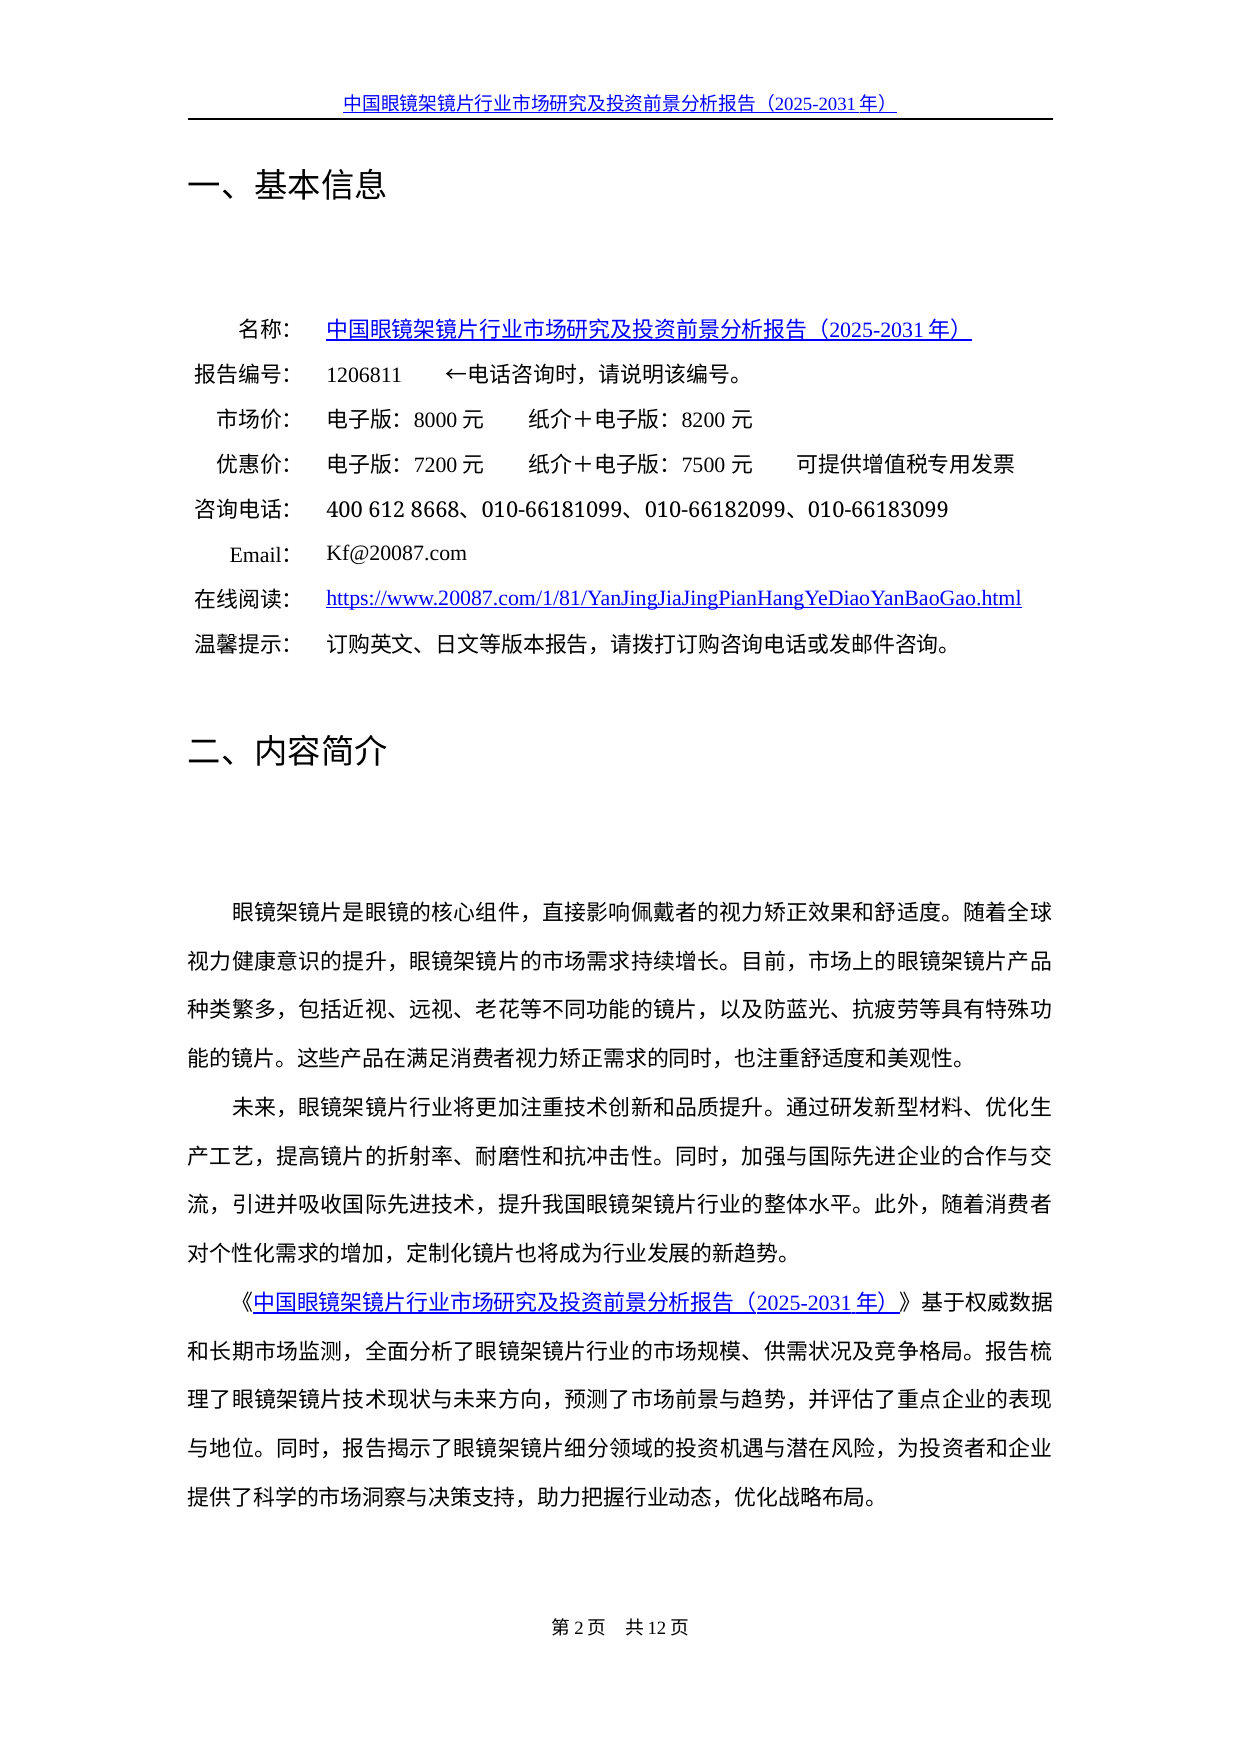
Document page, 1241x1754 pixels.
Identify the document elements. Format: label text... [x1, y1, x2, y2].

table_cell 电子版：8000 元 纸介＋电子版：8200 元 [315, 402, 1073, 447]
table_cell 1206811 ←电话咨询时，请说明该编号。 [315, 357, 1073, 402]
table_cell 市场价： [167, 402, 315, 447]
title 二、内容简介 [187, 717, 1053, 782]
table_cell Kf@20087.com [315, 537, 1073, 582]
table_cell 在线阅读： [167, 582, 315, 627]
table_header 中国眼镜架镜片行业市场研究及投资前景分析报告（2025-2031年） [315, 312, 1073, 357]
table_cell 温馨提示： [167, 627, 315, 672]
table_header 名称： [167, 312, 315, 357]
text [187, 894, 1053, 1512]
table_cell 电子版：7200 元 纸介＋电子版：7500 元 可提供增值税专用发票 [315, 447, 1073, 492]
table_cell 400 612 8668、010-66181099、010-66182099、010-66183099 [315, 492, 1073, 537]
title 一、基本信息 [187, 150, 1053, 215]
table_cell 优惠价： [167, 447, 315, 492]
table_cell 报告编号： [167, 357, 315, 402]
table_cell 咨询电话： [167, 492, 315, 537]
table_cell Email： [167, 537, 315, 582]
table_cell [315, 582, 1073, 627]
table_cell 订购英文、日文等版本报告，请拨打订购咨询电话或发邮件咨询。 [315, 627, 1073, 672]
